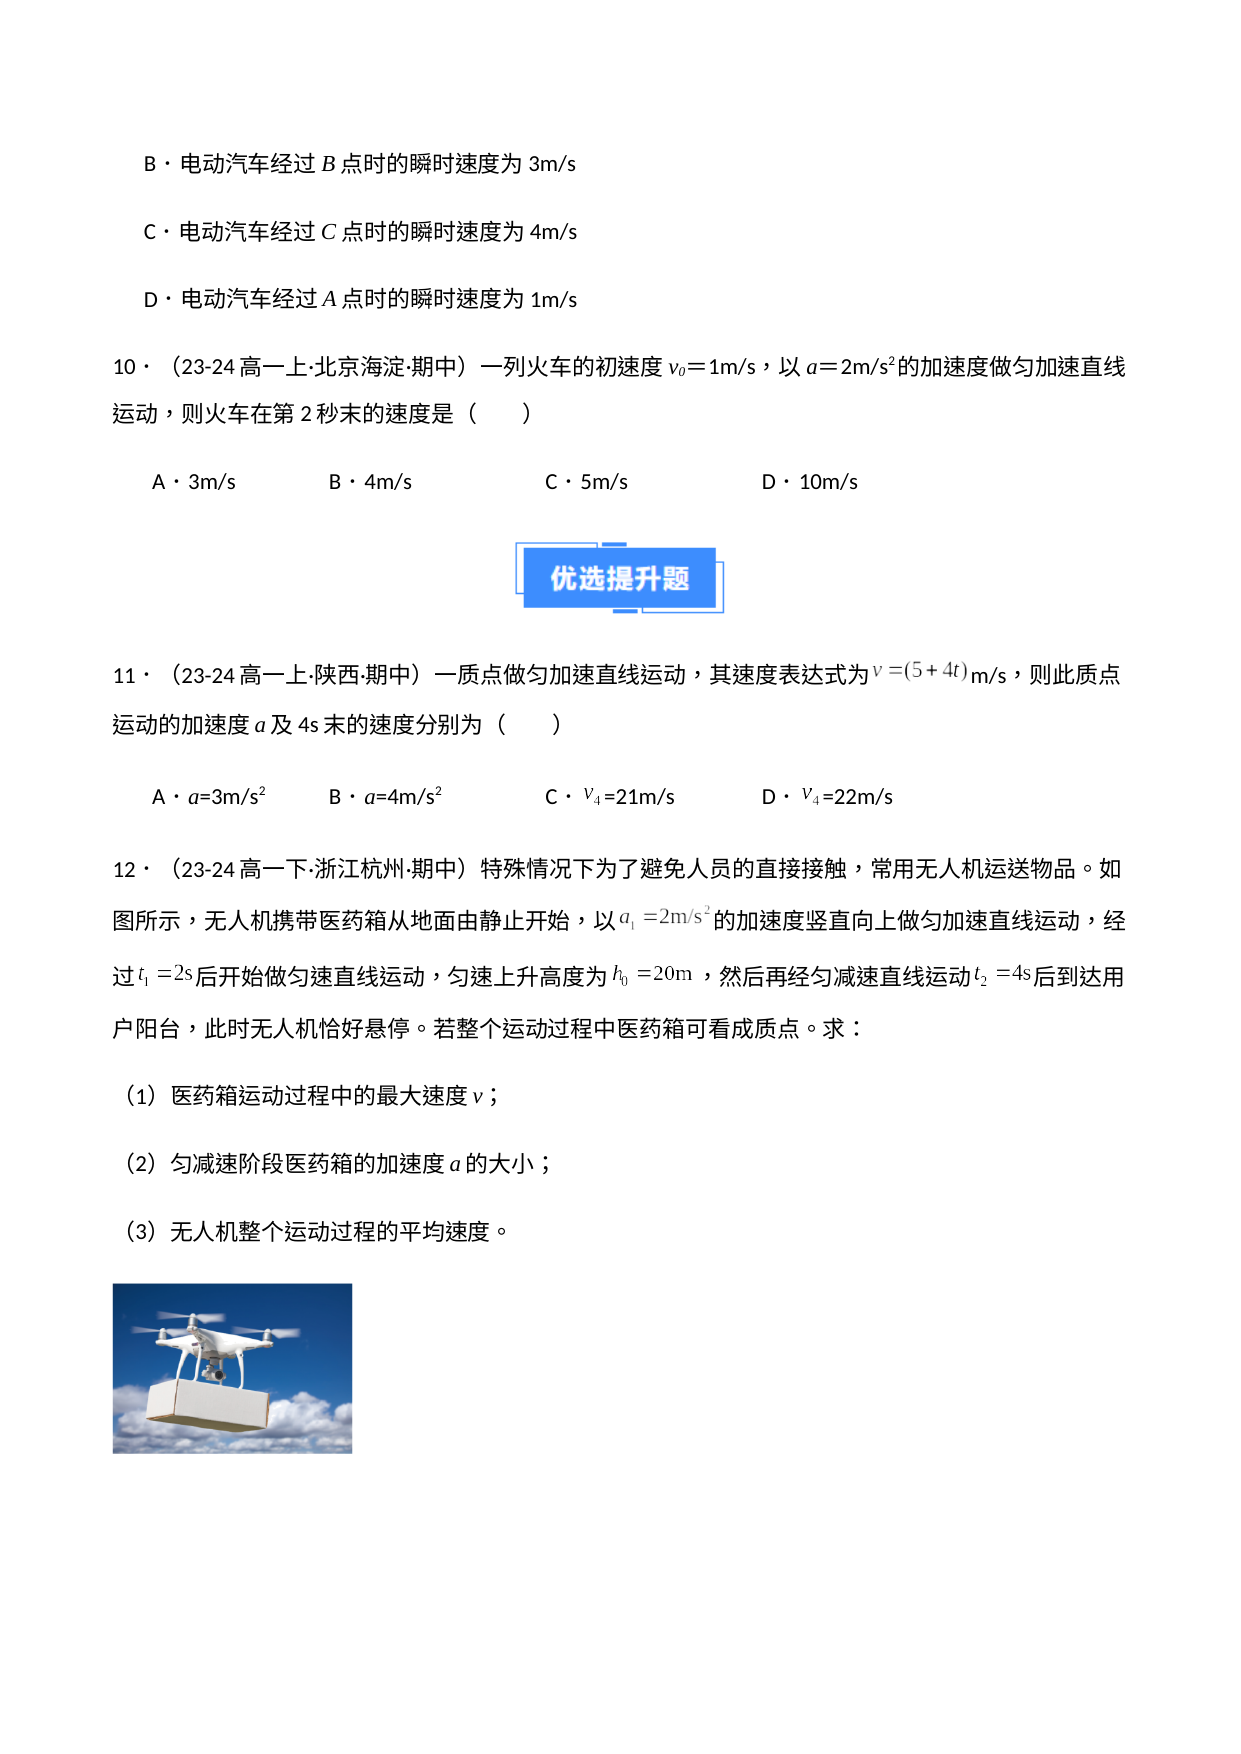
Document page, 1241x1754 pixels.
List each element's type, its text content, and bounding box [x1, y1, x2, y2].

text 10．（23-24高一上·北京海淀·期中）一列火车的初速度v0＝1m/s，以a＝2m/s2的加速度做匀加速直线运动，则火车在第2秒末的速度是（ ） [112, 351, 1128, 429]
text A．a=3m/s2 B．a=4m/s2 C．=21m/s D．=22m/s [152, 776, 1128, 817]
text （2）匀减速阶段医药箱的加速度a的大小； [112, 1148, 1128, 1179]
text （3）无人机整个运动过程的平均速度。 [112, 1216, 1128, 1247]
text （1）医药箱运动过程中的最大速度v； [112, 1080, 1128, 1111]
text D．电动汽车经过A 点时的瞬时速度为1m/s [143, 283, 1128, 314]
picture [112, 1283, 353, 1454]
text B．电动汽车经过B 点时的瞬时速度为3m/s [143, 148, 1128, 179]
picture [502, 533, 738, 623]
text 11．（23-24高一上·陕西·期中）一质点做匀加速直线运动，其速度表达式为m/s，则此质点运动的加速度a及4s末的速度分别为（ ） [112, 657, 1128, 740]
text 12．（23-24高一下·浙江杭州·期中）特殊情况下为了避免人员的直接接触，常用无人机运送物品。如图所示，无人机携带医药箱从地面由静止开始，以的加速度竖直向上做匀加速直线运动，经过后开始做匀速直线运动，匀速上升高度为，然后再经匀减速直线运动后到达用户阳台，此时无人机恰好悬停。若整个运动过程中医药箱可看成质点。求： [112, 853, 1128, 1044]
text C．电动汽车经过C 点时的瞬时速度为4m/s [143, 215, 1128, 247]
text A．3m/s B．4m/s C．5m/s D．10m/s [152, 465, 1128, 497]
